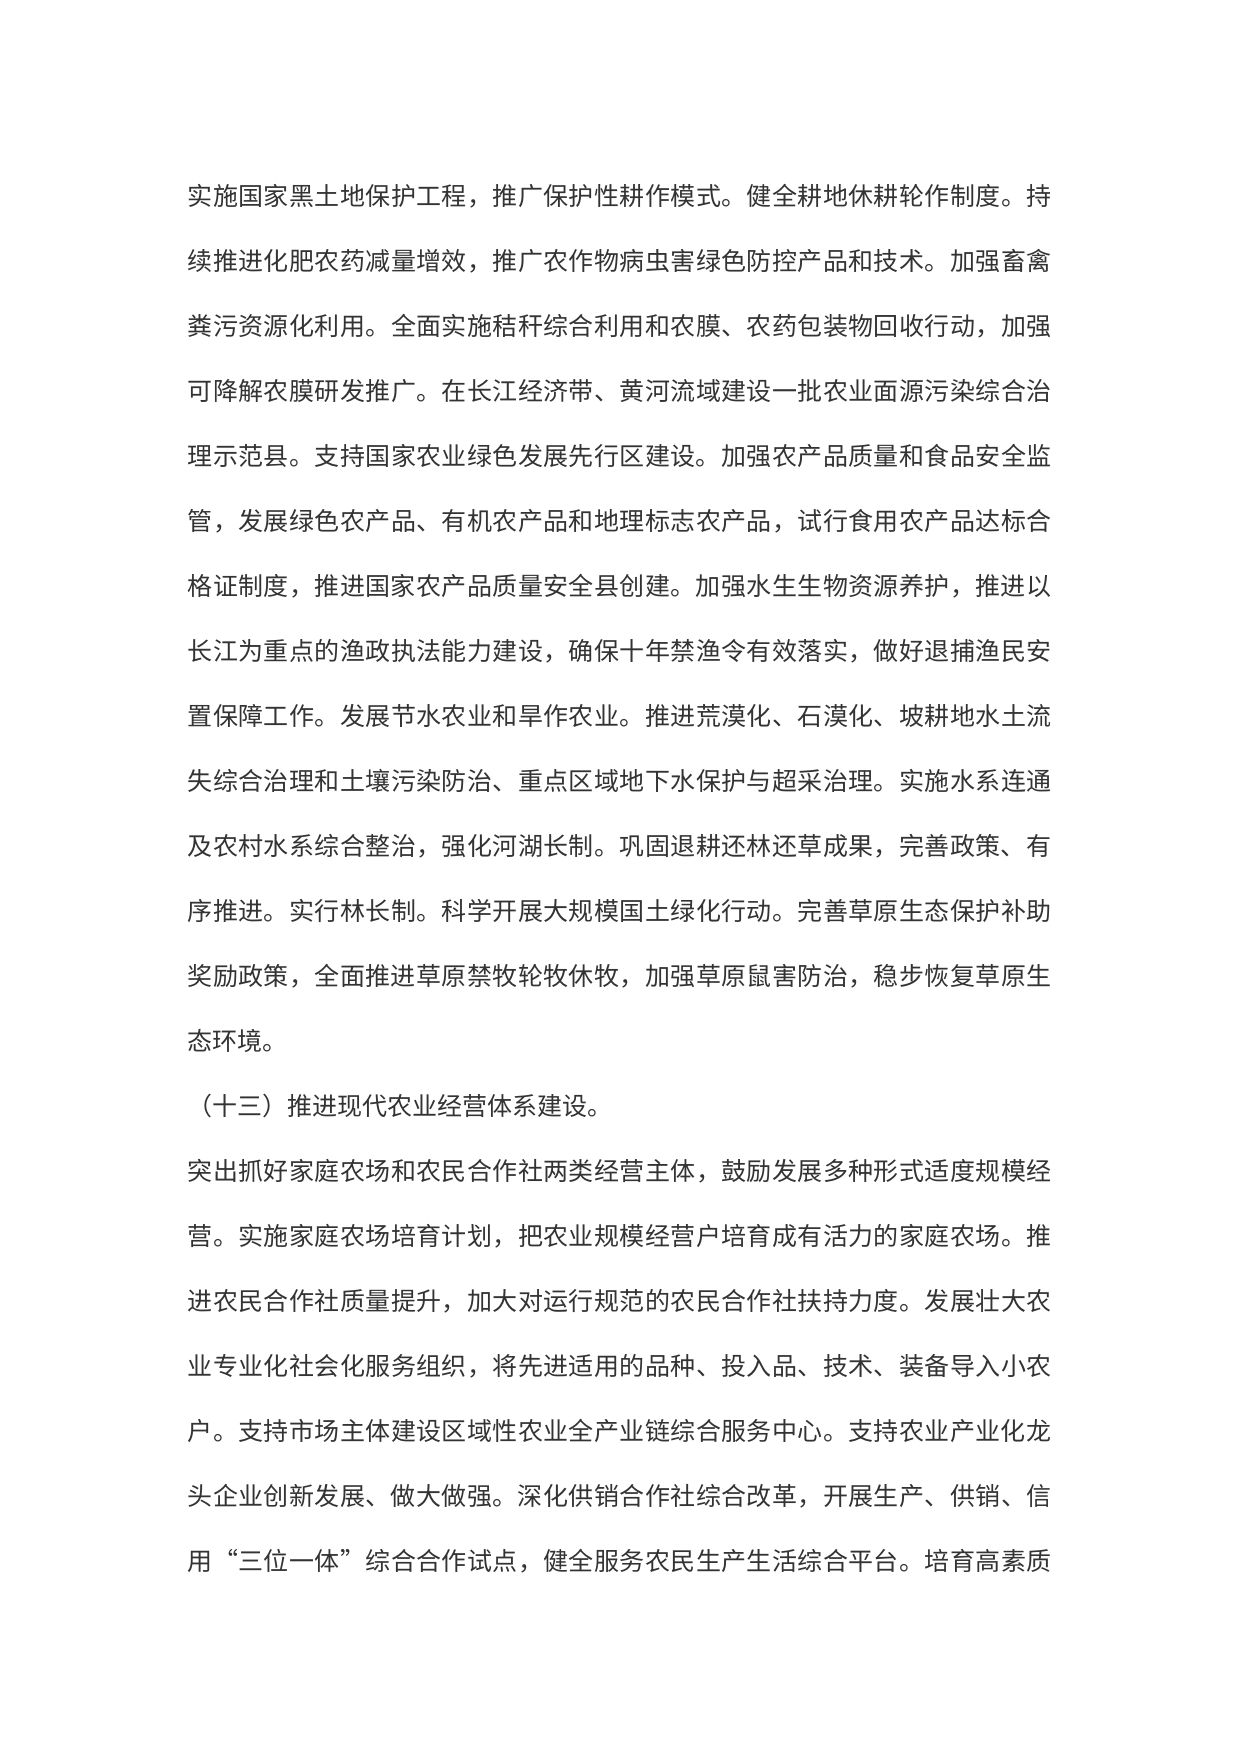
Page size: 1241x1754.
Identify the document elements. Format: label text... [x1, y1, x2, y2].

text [187, 1137, 1053, 1592]
text （十三）推进现代农业经营体系建设。 [187, 1072, 1053, 1137]
text 实施国家黑土地保护工程，推广保护性耕作模式。健全耕地休耕轮作制度。持续推进化肥农药减量增效，推广农作物病虫害绿色防控产品和技术。加强畜禽粪污资源化利用。全面实施秸秆综合利用和农膜、农药包装物回收行动，加强可降解农膜研发推广。在长江经济带、黄河流域建设一批农业面源污染综合治理示范县。支持国家农业绿色发展先行区建设。加强农产品质量和食品安全监管，发展绿色农产品、有机农产品和地理标志农产品，试行食用农产品达标合格证制度，推进国家农产品质量安全县创建。加强水生生物资源养护，推进以长江为重点的渔政执法能力建设，确保十年禁渔令有效落实，做好退捕渔民安置保障工作。发展节水农业和旱作农业。推进荒漠化、石漠化、坡耕地水土流失综合治理和土壤污染防治、重点区域地下水保护与超采治理。实施水系连通及农村水系综合整治，强化河湖长制。巩固退耕还林还草成果，完善政策、有序推进。实行林长制。科学开展大规模国土绿化行动。完善草原生态保护补助奖励政策，全面推进草原禁牧轮牧休牧，加强草原鼠害防治，稳步恢复草原生态环境。 [187, 162, 1053, 1072]
